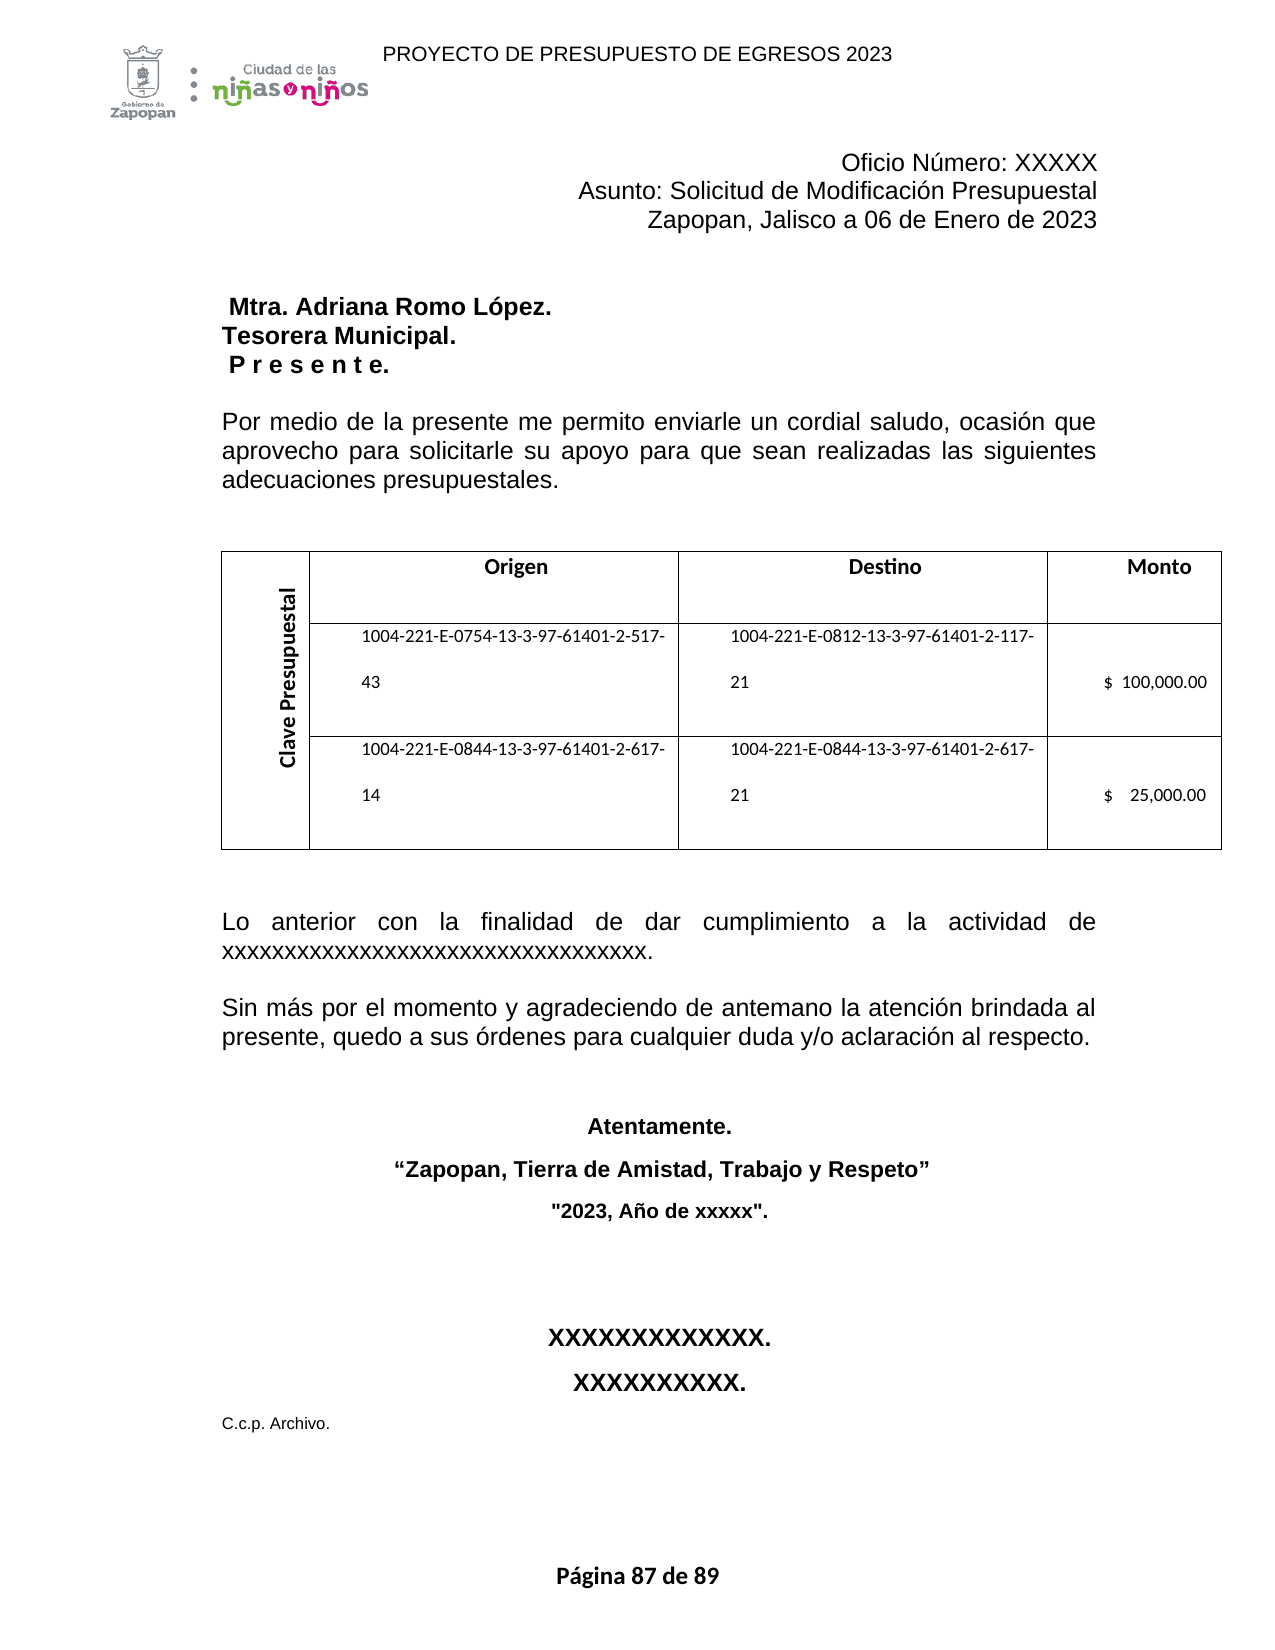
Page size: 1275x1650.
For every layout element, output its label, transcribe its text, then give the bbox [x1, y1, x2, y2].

text Tesorera Municipal. [177, 321, 1098, 350]
table_header Origen [310, 552, 678, 623]
picture [105, 44, 429, 121]
text XXXXXXXXXXXXX. [222, 1323, 1098, 1352]
text C.c.p. Archivo. [222, 1414, 1096, 1433]
text P r e s e n t e. [222, 350, 1098, 379]
text "2023, Año de xxxxx". [222, 1199, 1098, 1223]
table_cell 1004-221-E-0844-13-3-97-61401-2-617-14 [310, 737, 678, 848]
text Zapopan, Jalisco a 06 de Enero de 2023 [222, 205, 1098, 234]
table_header Destino [679, 552, 1047, 623]
text Sin más por el momento y agradeciendo de antemano la atención brindada al presente, quedo a sus órdenes para cualquier duda y/o aclaración al respecto. [222, 993, 1098, 1051]
table_cell 1004-221-E-0844-13-3-97-61401-2-617-21 [679, 737, 1047, 848]
table_header Monto [1048, 552, 1221, 623]
table_cell $ 100,000.00 [1048, 624, 1221, 736]
text Por medio de la presente me permito enviarle un cordial saludo, ocasión que aprovecho para solicitarle su apoyo para que sean realizadas las siguientes adecuaciones presupuestales. [222, 407, 1098, 494]
table_header Clave Presupuestal [222, 552, 309, 848]
table_cell 1004-221-E-0812-13-3-97-61401-2-117-21 [679, 624, 1047, 736]
table_cell 1004-221-E-0754-13-3-97-61401-2-517-43 [310, 624, 678, 736]
text Oficio Número: XXXXX [222, 148, 1098, 176]
text Asunto: Solicitud de Modificación Presupuestal [222, 176, 1098, 205]
text XXXXXXXXXX. [222, 1368, 1098, 1397]
text Atentamente. [222, 1113, 1098, 1139]
text Lo anterior con la finalidad de dar cumplimiento a la actividad de xxxxxxxxxxxxxxxxxxxxxxxxxxxxxxxxxx. [222, 907, 1098, 964]
text Mtra. Adriana Romo López. [222, 292, 1098, 321]
text “Zapopan, Tierra de Amistad, Trabajo y Respeto” [222, 1156, 1096, 1182]
table_cell $ 25,000.00 [1048, 737, 1221, 848]
